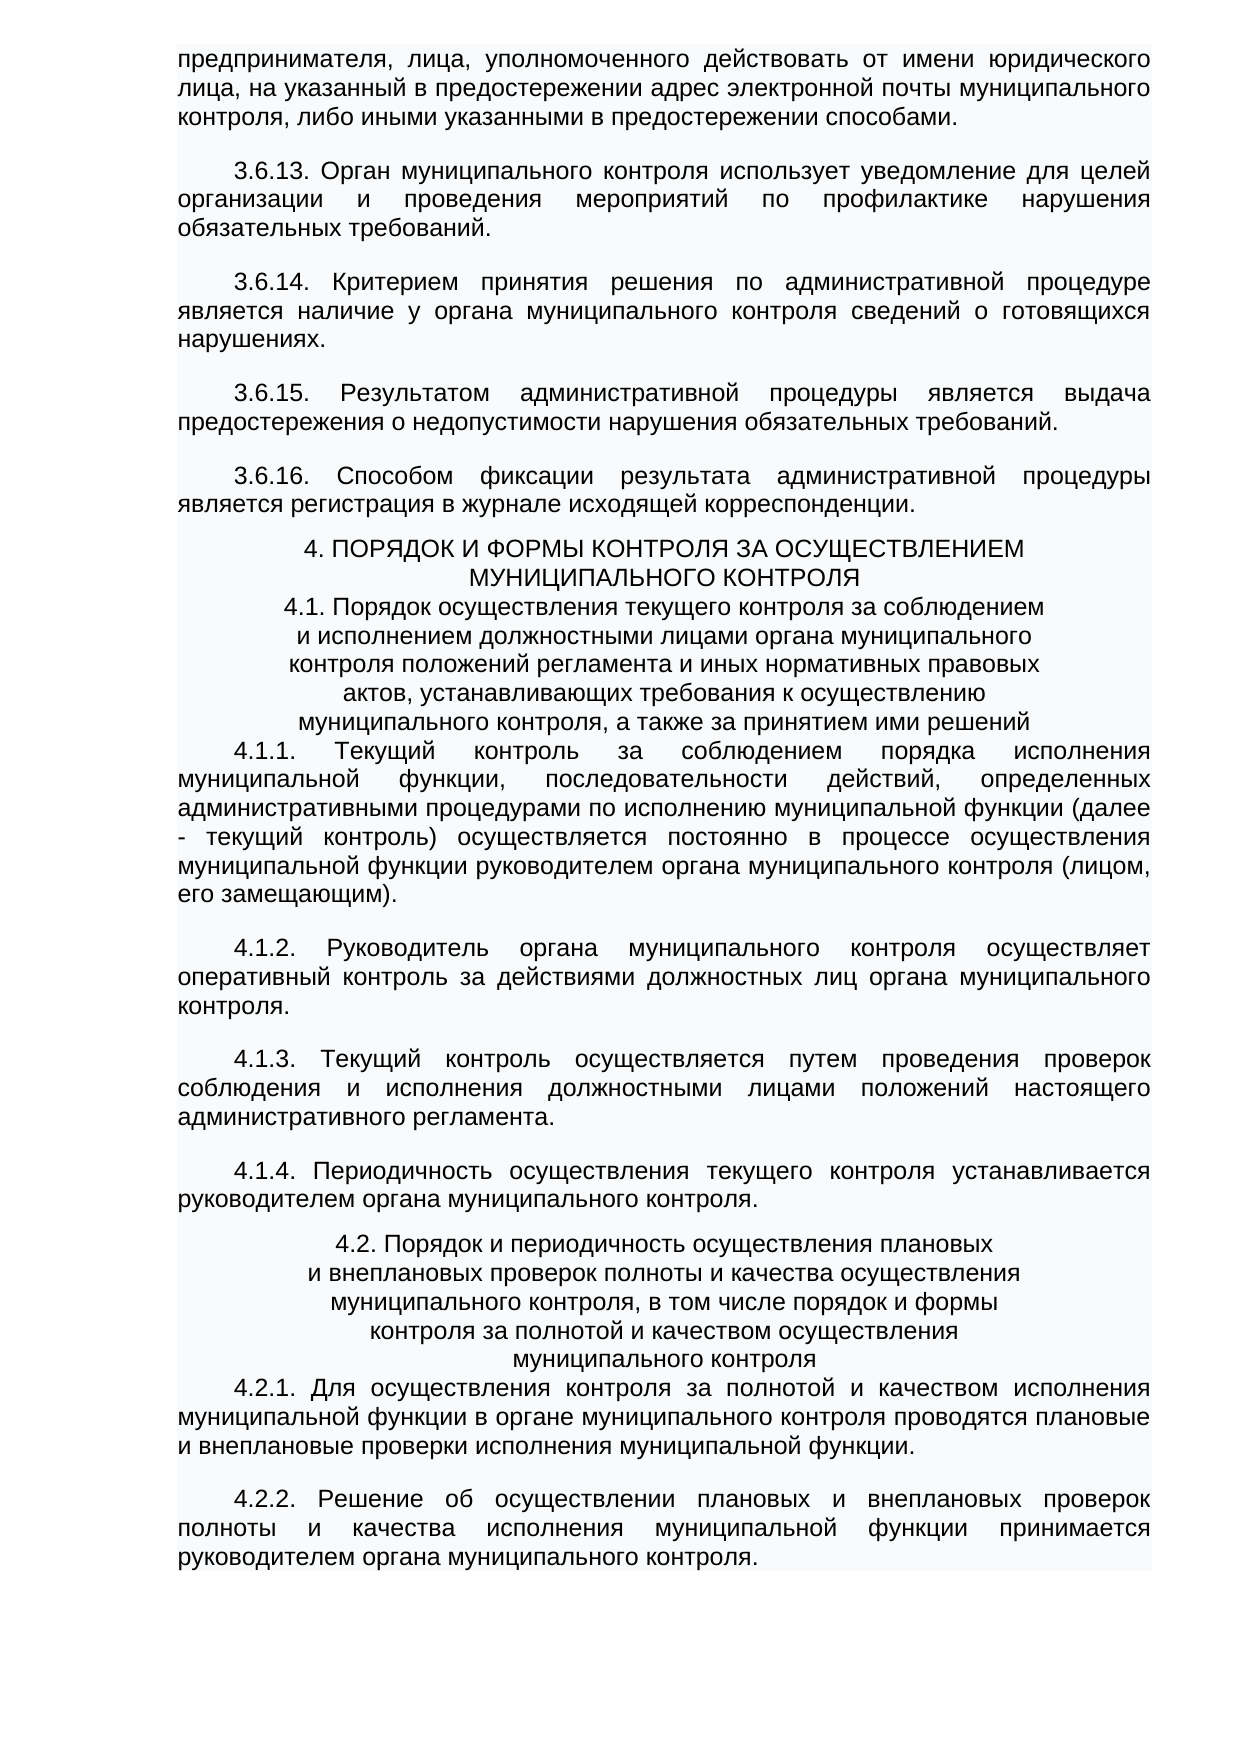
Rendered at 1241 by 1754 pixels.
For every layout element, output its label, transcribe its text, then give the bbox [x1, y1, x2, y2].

text 4. ПОРЯДОК И ФОРМЫ КОНТРОЛЯ ЗА ОСУЩЕСТВЛЕНИЕМ [177, 534, 1152, 563]
text 4.1. Порядок осуществления текущего контроля за соблюдением [177, 592, 1152, 621]
text МУНИЦИПАЛЬНОГО КОНТРОЛЯ [177, 563, 1152, 592]
text 3.6.15. Результатом административной процедуры является выдача предостережения о недопустимости нарушения обязательных требований. [177, 378, 1152, 436]
text 3.6.16. Способом фиксации результата административной процедуры является регистрация в журнале исходящей корреспонденции. [177, 461, 1152, 518]
text 4.2. Порядок и периодичность осуществления плановых [177, 1229, 1152, 1258]
text 4.1.1. Текущий контроль за соблюдением порядка исполнения муниципальной функции, последовательности действий, определенных административными процедурами по исполнению муниципальной функции (далее - текущий контроль) осуществляется постоянно в процессе осуществления муниципальной функции руководителем органа муниципального контроля (лицом, его замещающим). [177, 736, 1152, 908]
text 4.1.2. Руководитель органа муниципального контроля осуществляет оперативный контроль за действиями должностных лиц органа муниципального контроля. [177, 933, 1152, 1019]
text муниципального контроля [177, 1344, 1152, 1373]
text контроля за полнотой и качеством осуществления [177, 1316, 1152, 1344]
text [177, 44, 1152, 131]
text муниципального контроля, а также за принятием ими решений [177, 707, 1152, 736]
text контроля положений регламента и иных нормативных правовых [177, 649, 1152, 678]
text 3.6.14. Критерием принятия решения по административной процедуре является наличие у органа муниципального контроля сведений о готовящихся нарушениях. [177, 267, 1152, 353]
text 3.6.13. Орган муниципального контроля использует уведомление для целей организации и проведения мероприятий по профилактике нарушения обязательных требований. [177, 156, 1152, 242]
text 4.2.1. Для осуществления контроля за полнотой и качеством исполнения муниципальной функции в органе муниципального контроля проводятся плановые и внеплановые проверки исполнения муниципальной функции. [177, 1373, 1152, 1459]
text 4.1.3. Текущий контроль осуществляется путем проведения проверок соблюдения и исполнения должностными лицами положений настоящего административного регламента. [177, 1044, 1152, 1131]
text и внеплановых проверок полноты и качества осуществления [177, 1258, 1152, 1287]
text актов, устанавливающих требования к осуществлению [177, 678, 1152, 707]
text и исполнением должностными лицами органа муниципального [177, 621, 1152, 649]
text муниципального контроля, в том числе порядок и формы [177, 1287, 1152, 1316]
text 4.2.2. Решение об осуществлении плановых и внеплановых проверок полноты и качества исполнения муниципальной функции принимается руководителем органа муниципального контроля. [177, 1484, 1152, 1571]
text 4.1.4. Периодичность осуществления текущего контроля устанавливается руководителем органа муниципального контроля. [177, 1156, 1152, 1213]
